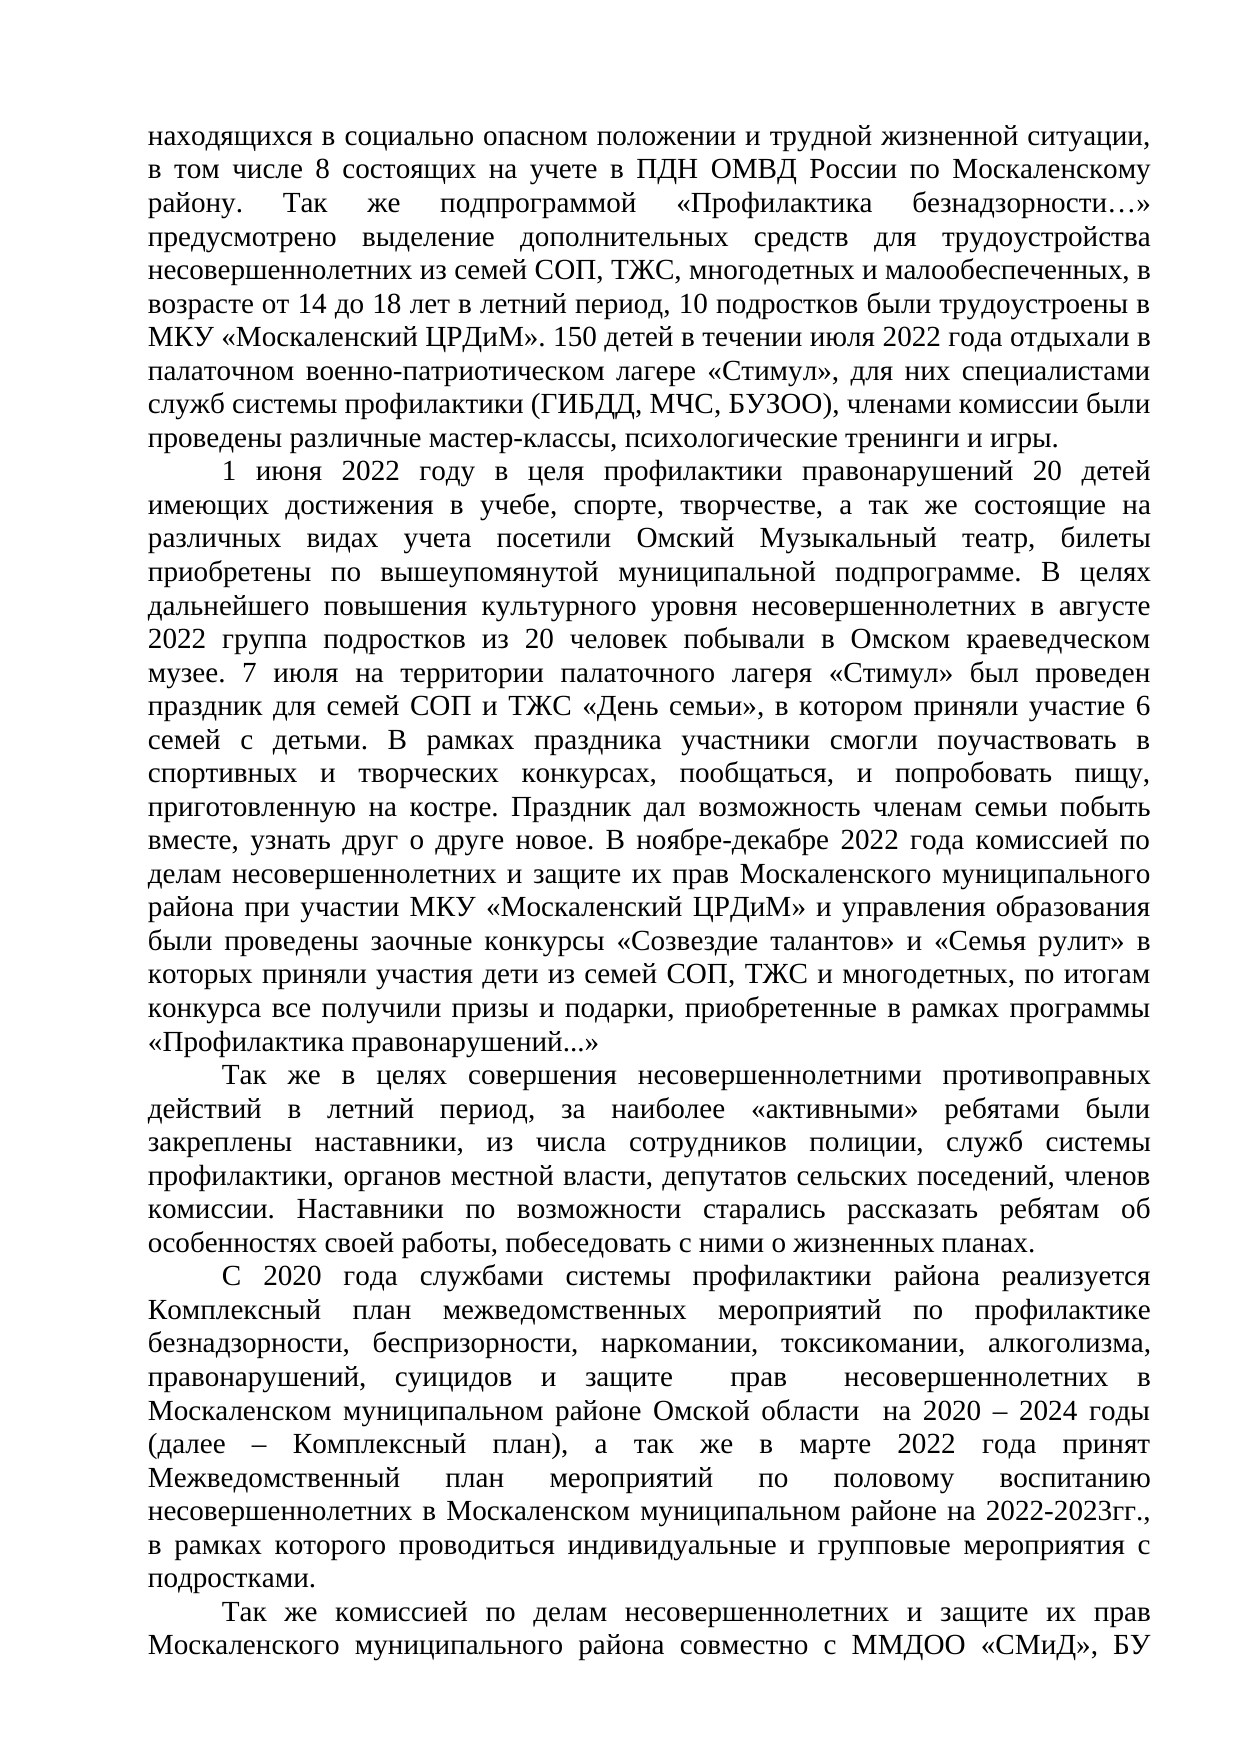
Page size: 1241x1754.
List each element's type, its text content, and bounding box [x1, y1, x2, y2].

text 1 июня 2022 году в целя профилактики правонарушений 20 детей имеющих достижения в учебе, спорте, творчестве, а так же состоящие на различных видах учета посетили Омский Музыкальный театр, билеты приобретены по вышеупомянутой муниципальной подпрограмме. В целях дальнейшего повышения культурного уровня несовершеннолетних в августе 2022 группа подростков из 20 человек побывали в Омском краеведческом музее. 7 июля на территории палаточного лагеря «Стимул» был проведен праздник для семей СОП и ТЖС «День семьи», в котором приняли участие 6 семей с детьми. В рамках праздника участники смогли поучаствовать в спортивных и творческих конкурсах, пообщаться, и попробовать пищу, приготовленную на костре. Праздник дал возможность членам семьи побыть вместе, узнать друг о друге новое. В ноябре-декабре 2022 года комиссией по делам несовершеннолетних и защите их прав Москаленского муниципального района при участии МКУ «Москаленский ЦРДиМ» и управления образования были проведены заочные конкурсы «Созвездие талантов» и «Семья рулит» в которых приняли участия дети из семей СОП, ТЖС и многодетных, по итогам конкурса все получили призы и подарки, приобретенные в рамках программы «Профилактика правонарушений...» [148, 453, 1152, 1057]
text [148, 1594, 1152, 1661]
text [148, 118, 1152, 453]
text Так же в целях совершения несовершеннолетними противоправных действий в летний период, за наиболее «активными» ребятами были закреплены наставники, из числа сотрудников полиции, служб системы профилактики, органов местной власти, депутатов сельских поседений, членов комиссии. Наставники по возможности старались рассказать ребятам об особенностях своей работы, побеседовать с ними о жизненных планах. [148, 1057, 1152, 1258]
text С 2020 года службами системы профилактики района реализуется Комплексный план межведомственных мероприятий по профилактике безнадзорности, беспризорности, наркомании, токсикомании, алкоголизма, правонарушений, суицидов и защите прав несовершеннолетних в Москаленском муниципальном районе Омской области на 2020 – 2024 годы (далее – Комплексный план), а так же в марте 2022 года принят Межведомственный план мероприятий по половому воспитанию несовершеннолетних в Москаленском муниципальном районе на 2022-2023гг., в рамках которого проводиться индивидуальные и групповые мероприятия с подростками. [148, 1258, 1152, 1594]
